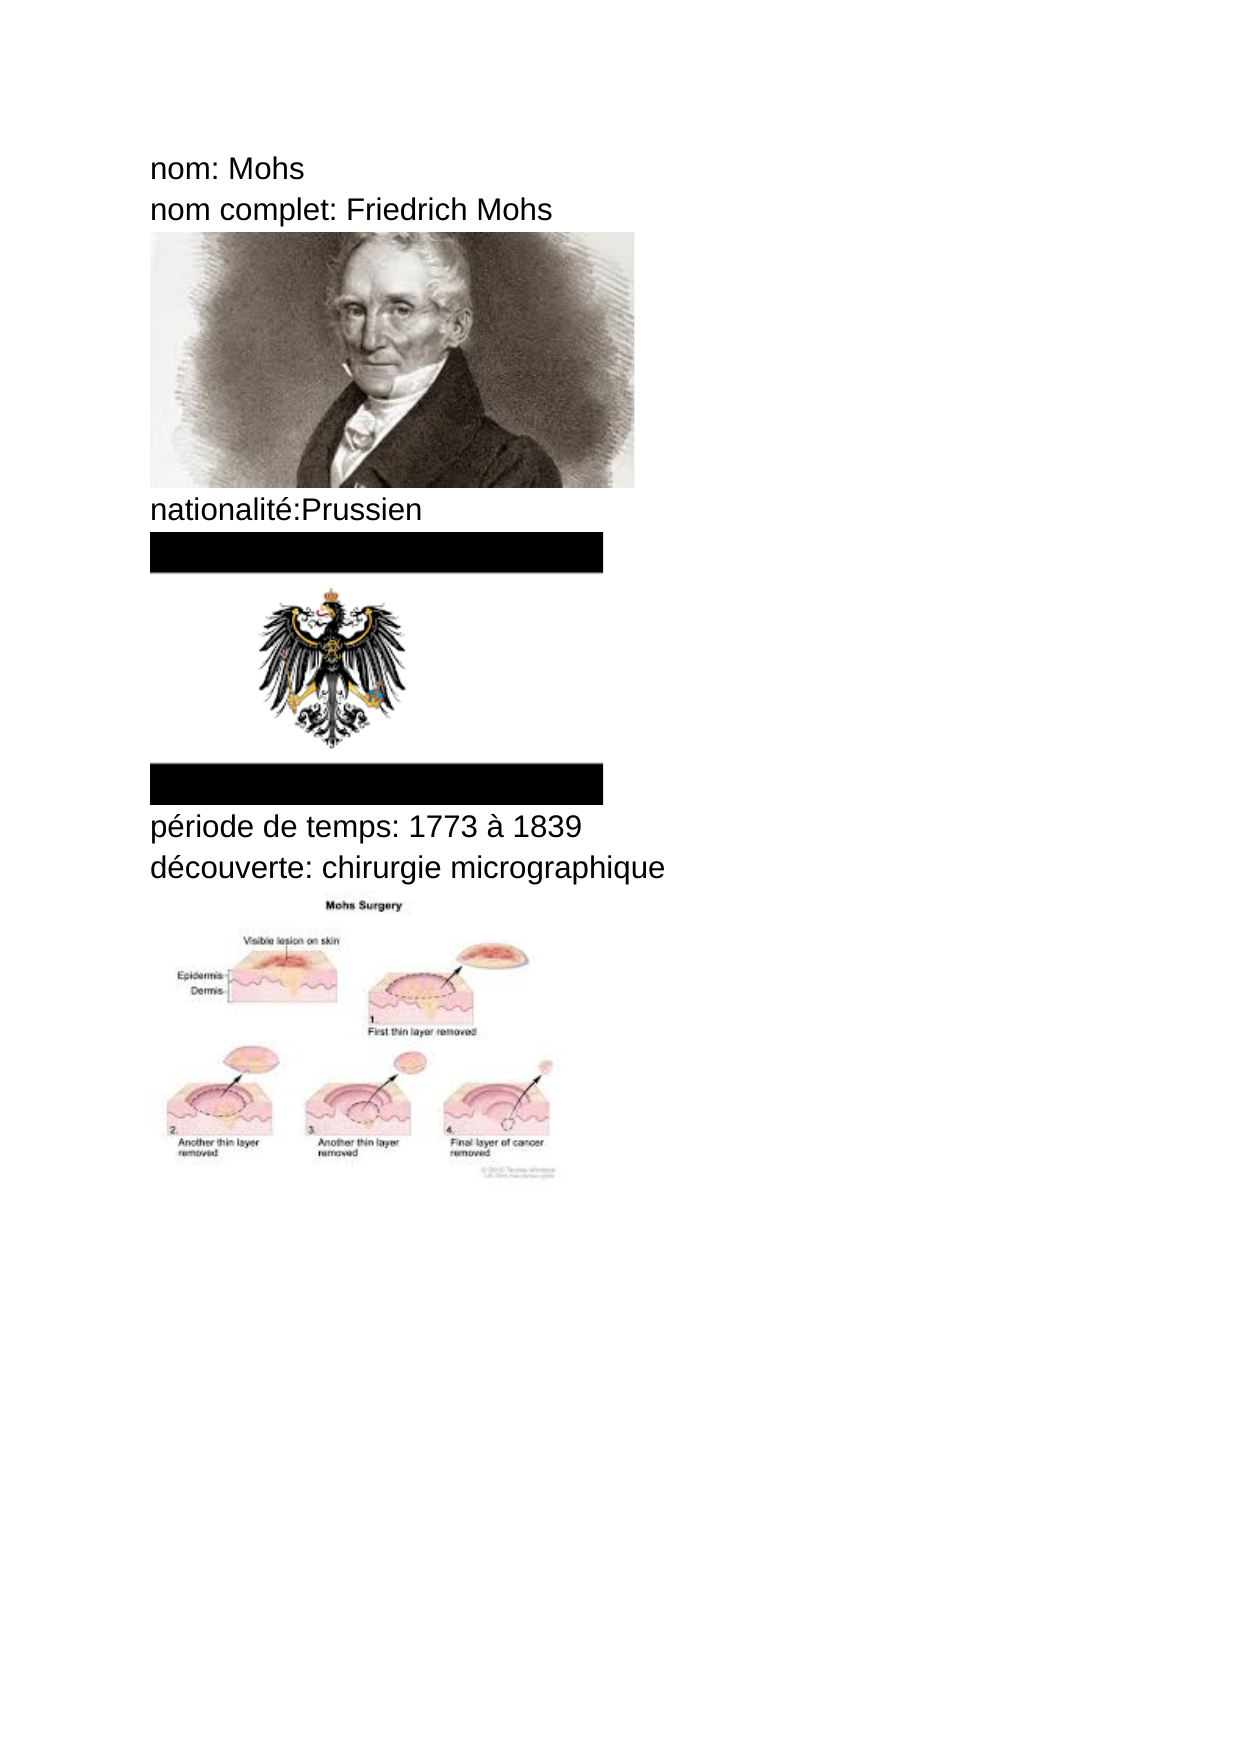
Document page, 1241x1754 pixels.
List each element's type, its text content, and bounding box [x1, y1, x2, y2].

picture [150, 232, 635, 488]
picture [150, 532, 604, 805]
text période de temps: 1773 à 1839 [150, 808, 1090, 844]
text nom: Mohs [150, 150, 1090, 186]
text nationalité:Prussien [150, 491, 1090, 527]
text découverte: chirurgie micrographique [150, 849, 1090, 885]
text nom complet: Friedrich Mohs [150, 191, 1090, 227]
picture [150, 890, 566, 1186]
